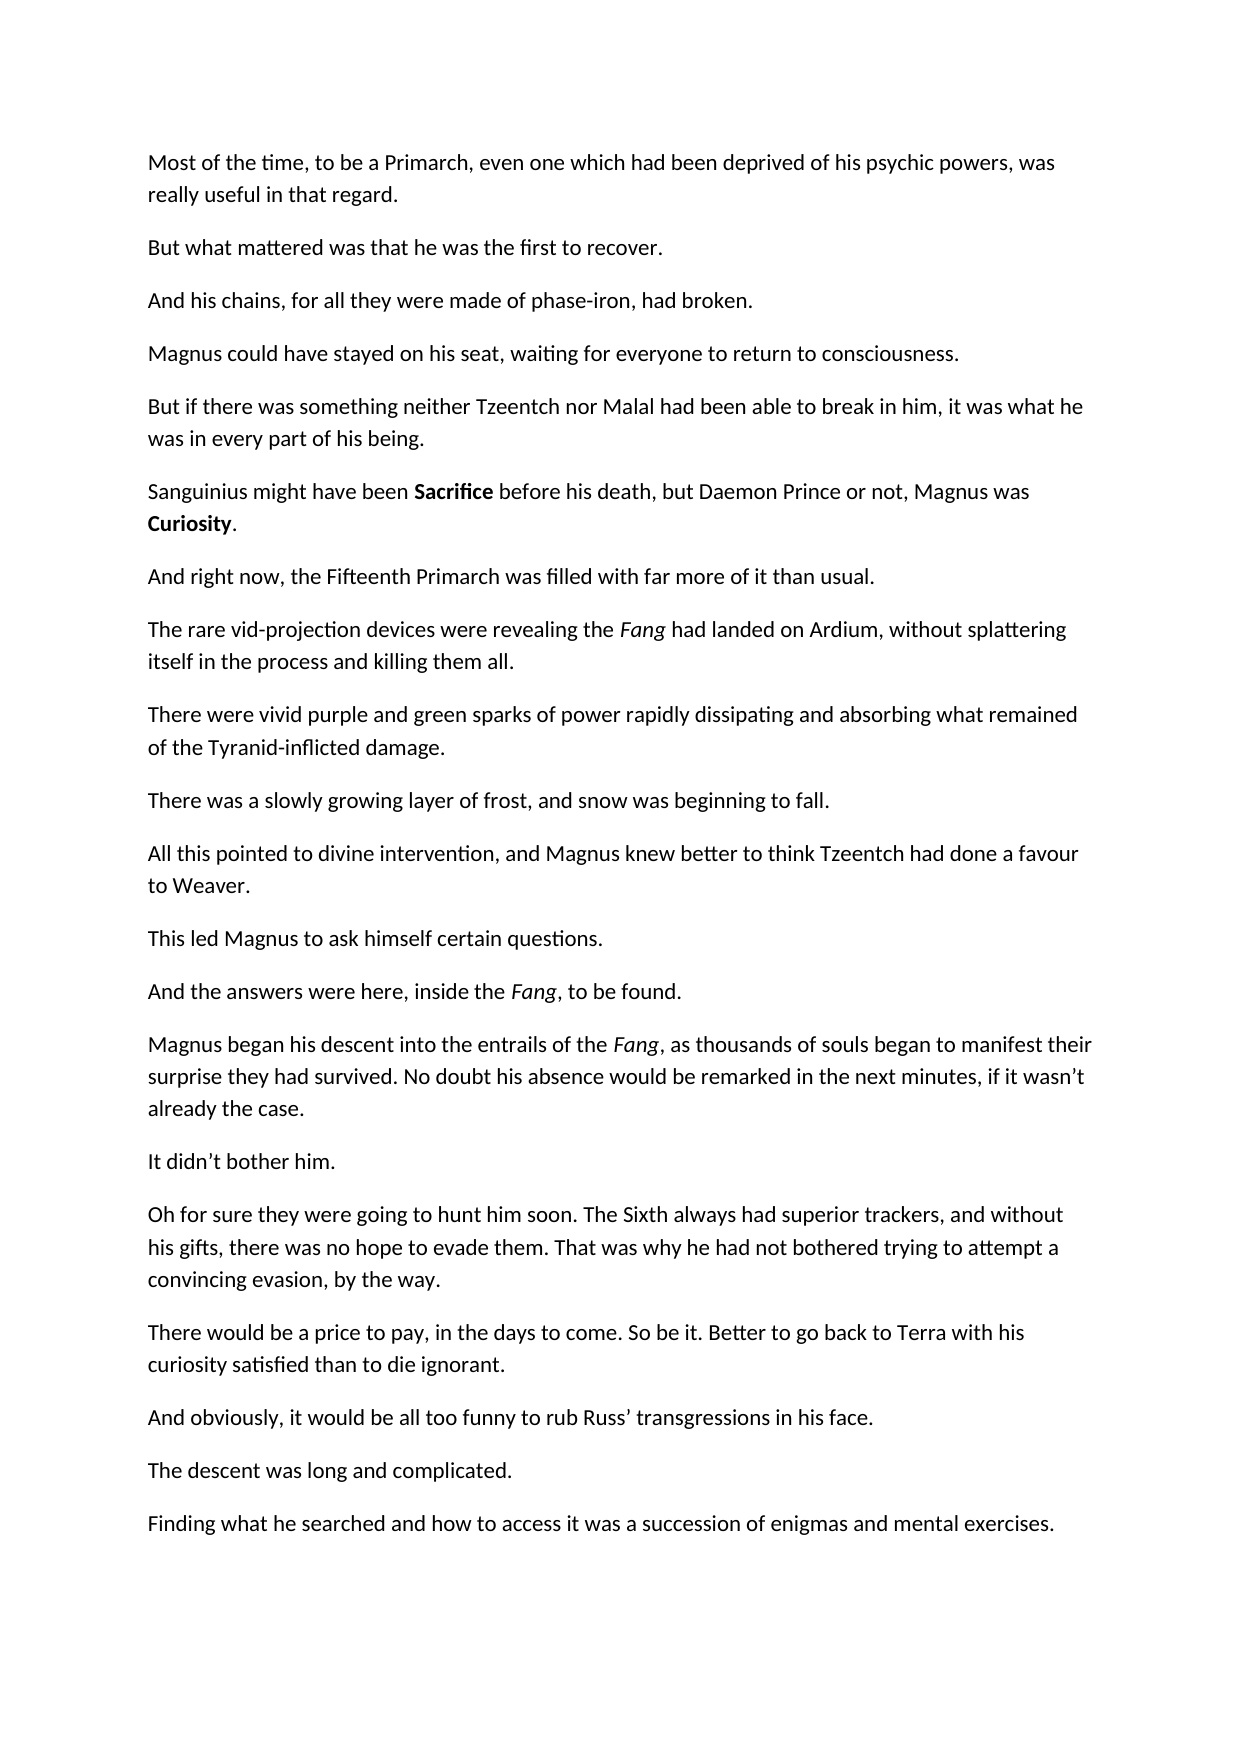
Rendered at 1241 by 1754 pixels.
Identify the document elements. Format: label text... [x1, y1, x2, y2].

text And the answers were here, inside the Fang, to be found. [148, 977, 1093, 1005]
text The descent was long and complicated. [148, 1456, 1093, 1484]
text Magnus began his descent into the entrails of the Fang, as thousands of souls began to manifest their surprise they had survived. No doubt his absence would be remarked in the next minutes, if it wasn’t already the case. [148, 1030, 1093, 1122]
text But if there was something neither Tzeentch nor Malal had been able to break in him, it was what he was in every part of his being. [148, 392, 1093, 452]
text Oh for sure they were going to hunt him soon. The Sixth always had superior trackers, and without his gifts, there was no hope to evade them. That was why he had not bothered trying to attempt a convincing evasion, by the way. [148, 1200, 1093, 1293]
text It didn’t bother him. [148, 1147, 1093, 1175]
text And his chains, for all they were made of phase-iron, had broken. [148, 286, 1093, 314]
text The rare vid-projection devices were revealing the Fang had landed on Ardium, without splattering itself in the process and killing them all. [148, 615, 1093, 676]
text There was a slowly growing layer of frost, and snow was beginning to fall. [148, 786, 1093, 814]
text Sanguinius might have been Sacrifice before his death, but Daemon Prince or not, Magnus was Curiosity. [148, 477, 1093, 537]
text There were vivid purple and green sparks of power rapidly dissipating and absorbing what remained of the Tyranid-inflicted damage. [148, 701, 1093, 761]
text And obviously, it would be all too funny to rub Russ’ transgressions in his face. [148, 1403, 1093, 1431]
text Most of the time, to be a Primarch, even one which had been deprived of his psychic powers, was really useful in that regard. [148, 148, 1093, 208]
text Magnus could have stayed on his seat, waiting for everyone to return to consciousness. [148, 339, 1093, 367]
text This led Magnus to ask himself certain questions. [148, 924, 1093, 952]
text All this pointed to divine intervention, and Magnus knew better to think Tzeentch had done a favour to Weaver. [148, 839, 1093, 899]
text But what mattered was that he was the first to recover. [148, 233, 1093, 261]
text Finding what he searched and how to access it was a succession of enigmas and mental exercises. [148, 1509, 1093, 1537]
text And right now, the Fifteenth Primarch was filled with far more of it than usual. [148, 562, 1093, 590]
text There would be a price to pay, in the days to come. So be it. Better to go back to Terra with his curiosity satisfied than to die ignorant. [148, 1318, 1093, 1378]
